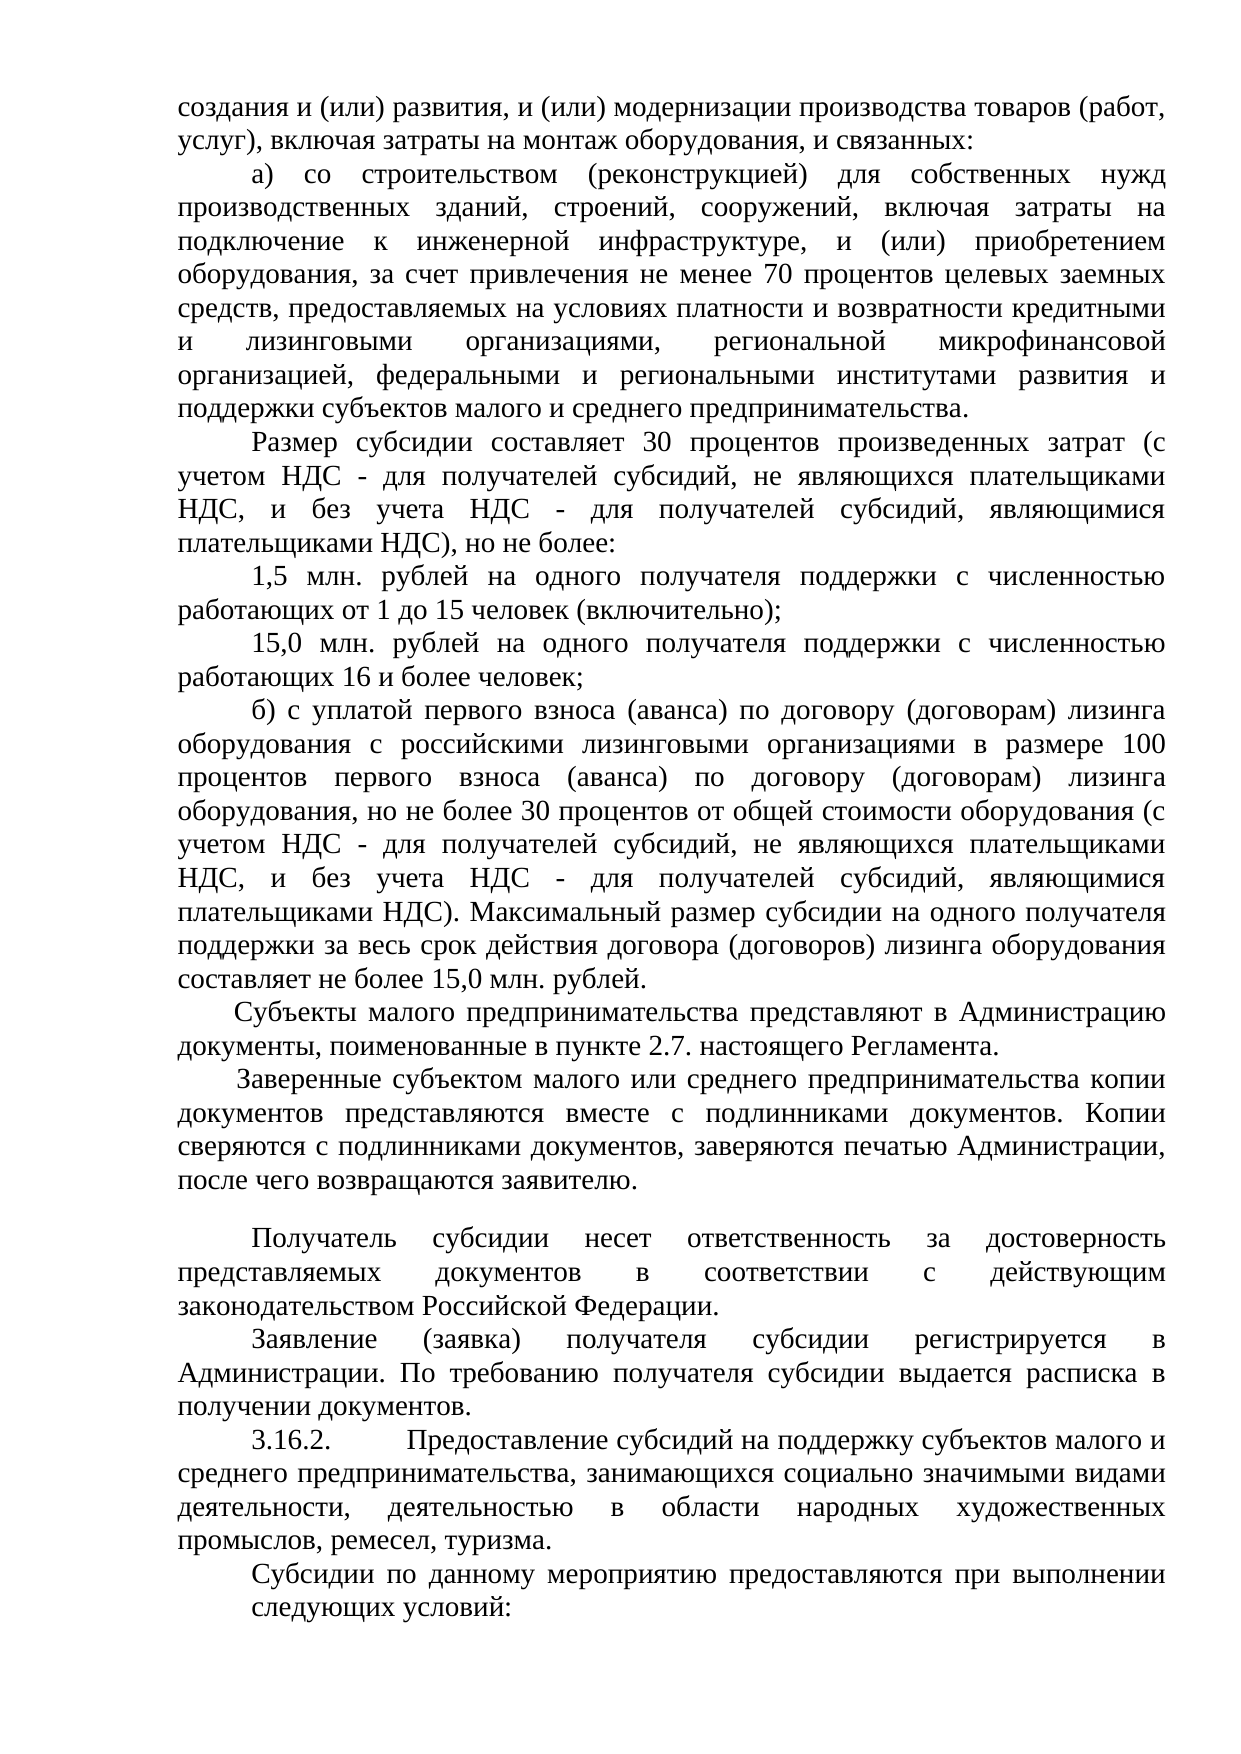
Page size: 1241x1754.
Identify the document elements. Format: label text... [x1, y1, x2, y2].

text б) с уплатой первого взноса (аванса) по договору (договорам) лизинга оборудования с российскими лизинговыми организациями в размере 100 процентов первого взноса (аванса) по договору (договорам) лизинга оборудования, но не более 30 процентов от общей стоимости оборудования (с учетом НДС - для получателей субсидий, не являющихся плательщиками НДС, и без учета НДС - для получателей субсидий, являющимися плательщиками НДС). Максимальный размер субсидии на одного получателя поддержки за весь срок действия договора (договоров) лизинга оборудования составляет не более 15,0 млн. рублей. [177, 692, 1167, 994]
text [177, 89, 1167, 156]
text Получатель субсидии несет ответственность за достоверность представляемых документов в соответствии с действующим законодательством Российской Федерации. [177, 1221, 1167, 1321]
text Размер субсидии составляет 30 процентов произведенных затрат (с учетом НДС - для получателей субсидий, не являющихся плательщиками НДС, и без учета НДС - для получателей субсидий, являющимися плательщиками НДС), но не более: [177, 424, 1167, 558]
text Заявление (заявка) получателя субсидии регистрируется в Администрации. По требованию получателя субсидии выдается расписка в получении документов. [177, 1321, 1167, 1422]
text 15,0 млн. рублей на одного получателя поддержки с численностью работающих 16 и более человек; [177, 625, 1167, 692]
text Заверенные субъектом малого или среднего предпринимательства копии документов представляются вместе с подлинниками документов. Копии сверяются с подлинниками документов, заверяются печатью Администрации, после чего возвращаются заявителю. [177, 1061, 1167, 1196]
text Субъекты малого предпринимательства представляют в Администрацию документы, поименованные в пункте 2.7. настоящего Регламента. [177, 994, 1167, 1061]
text Субсидии по данному мероприятию предоставляются при выполнении следующих условий: [251, 1556, 1167, 1623]
list Предоставление субсидий на поддержку субъектов малого и среднего предпринимательства, занимающихся социально значимыми видами деятельности, деятельностью в области народных художественных промыслов, ремесел, туризма. [177, 1422, 1167, 1556]
text 1,5 млн. рублей на одного получателя поддержки с численностью работающих от 1 до 15 человек (включительно); [177, 558, 1167, 625]
text а) со строительством (реконструкцией) для собственных нужд производственных зданий, строений, сооружений, включая затраты на подключение к инженерной инфраструктуре, и (или) приобретением оборудования, за счет привлечения не менее 70 процентов целевых заемных средств, предоставляемых на условиях платности и возвратности кредитными и лизинговыми организациями, региональной микрофинансовой организацией, федеральными и региональными институтами развития и поддержки субъектов малого и среднего предпринимательства. [177, 156, 1167, 424]
